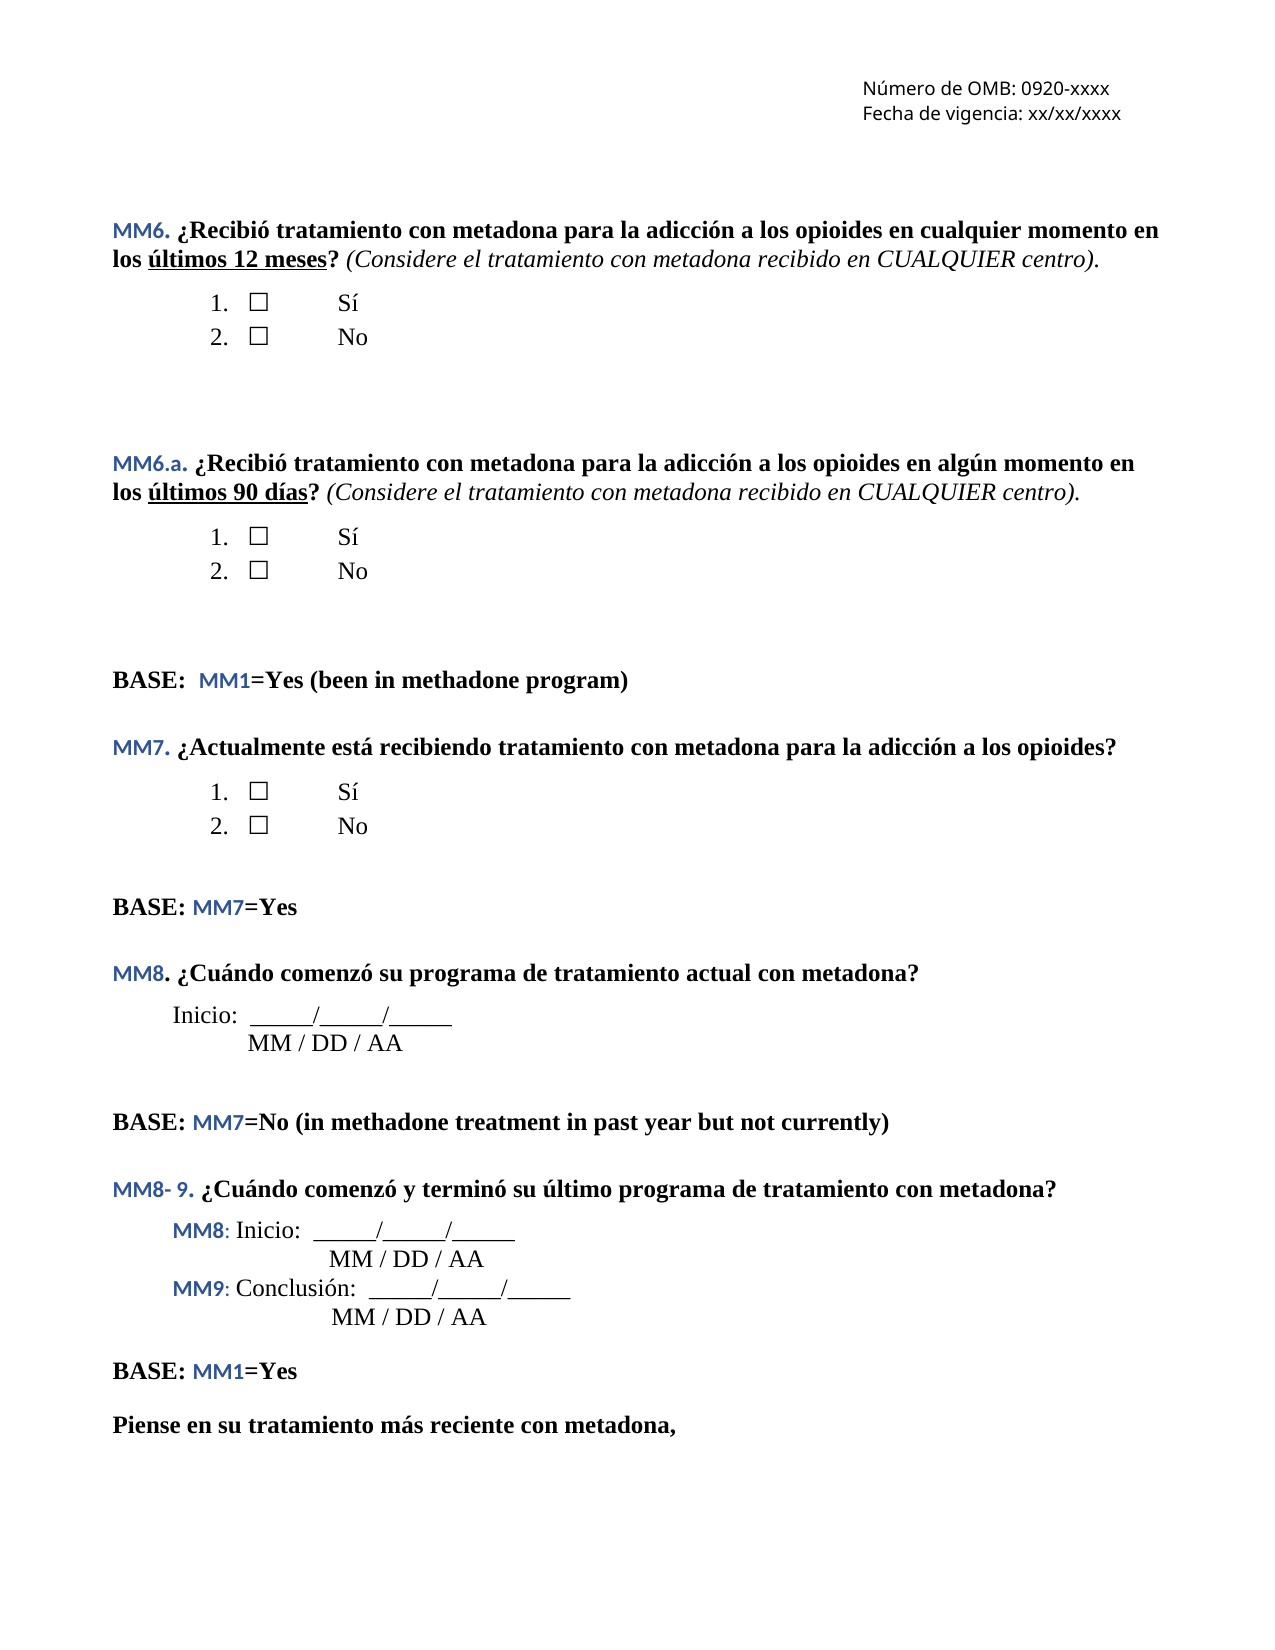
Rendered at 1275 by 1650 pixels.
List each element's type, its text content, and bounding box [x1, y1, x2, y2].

text MM8- 9. ¿Cuándo comenzó y terminó su último programa de tratamiento con metadona? [112, 1174, 1162, 1203]
text MM / DD / AA [172, 1302, 1162, 1331]
text BASE: MM1=Yes [112, 1356, 1162, 1385]
subtitle BASE: MM1=Yes (been in methadone program) [112, 665, 1162, 694]
text MM7. ¿Actualmente está recibiendo tratamiento con metadona para la adicción a los opioides? [112, 732, 1162, 761]
text Piense en su tratamiento más reciente con metadona, [112, 1410, 1162, 1439]
text MM6.a. ¿Recibió tratamiento con metadona para la adicción a los opioides en algún momento en los últimos 90 días? (Considere el tratamiento con metadona recibido en CUALQUIER centro). [112, 448, 1162, 506]
text MM8: Inicio: _____/_____/_____ [172, 1215, 1162, 1244]
list No [210, 319, 1162, 353]
text MM / DD / AA [172, 1028, 1162, 1057]
list No [210, 552, 1162, 587]
list Sí [210, 285, 1162, 319]
text MM9: Conclusión: _____/_____/_____ [172, 1273, 1162, 1302]
list Sí [210, 518, 1162, 552]
text Inicio: _____/_____/_____ [172, 1000, 1162, 1028]
subtitle BASE: MM7=No (in methadone treatment in past year but not currently) [112, 1107, 1162, 1136]
list Sí [210, 773, 1162, 807]
subtitle BASE: MM7=Yes [112, 892, 1162, 921]
text MM6. ¿Recibió tratamiento con metadona para la adicción a los opioides en cualquier momento en los últimos 12 meses? (Considere el tratamiento con metadona recibido en CUALQUIER centro). [112, 215, 1162, 272]
text MM / DD / AA [172, 1244, 1162, 1273]
list No [210, 807, 1162, 842]
text MM8. ¿Cuándo comenzó su programa de tratamiento actual con metadona? [112, 958, 1162, 987]
